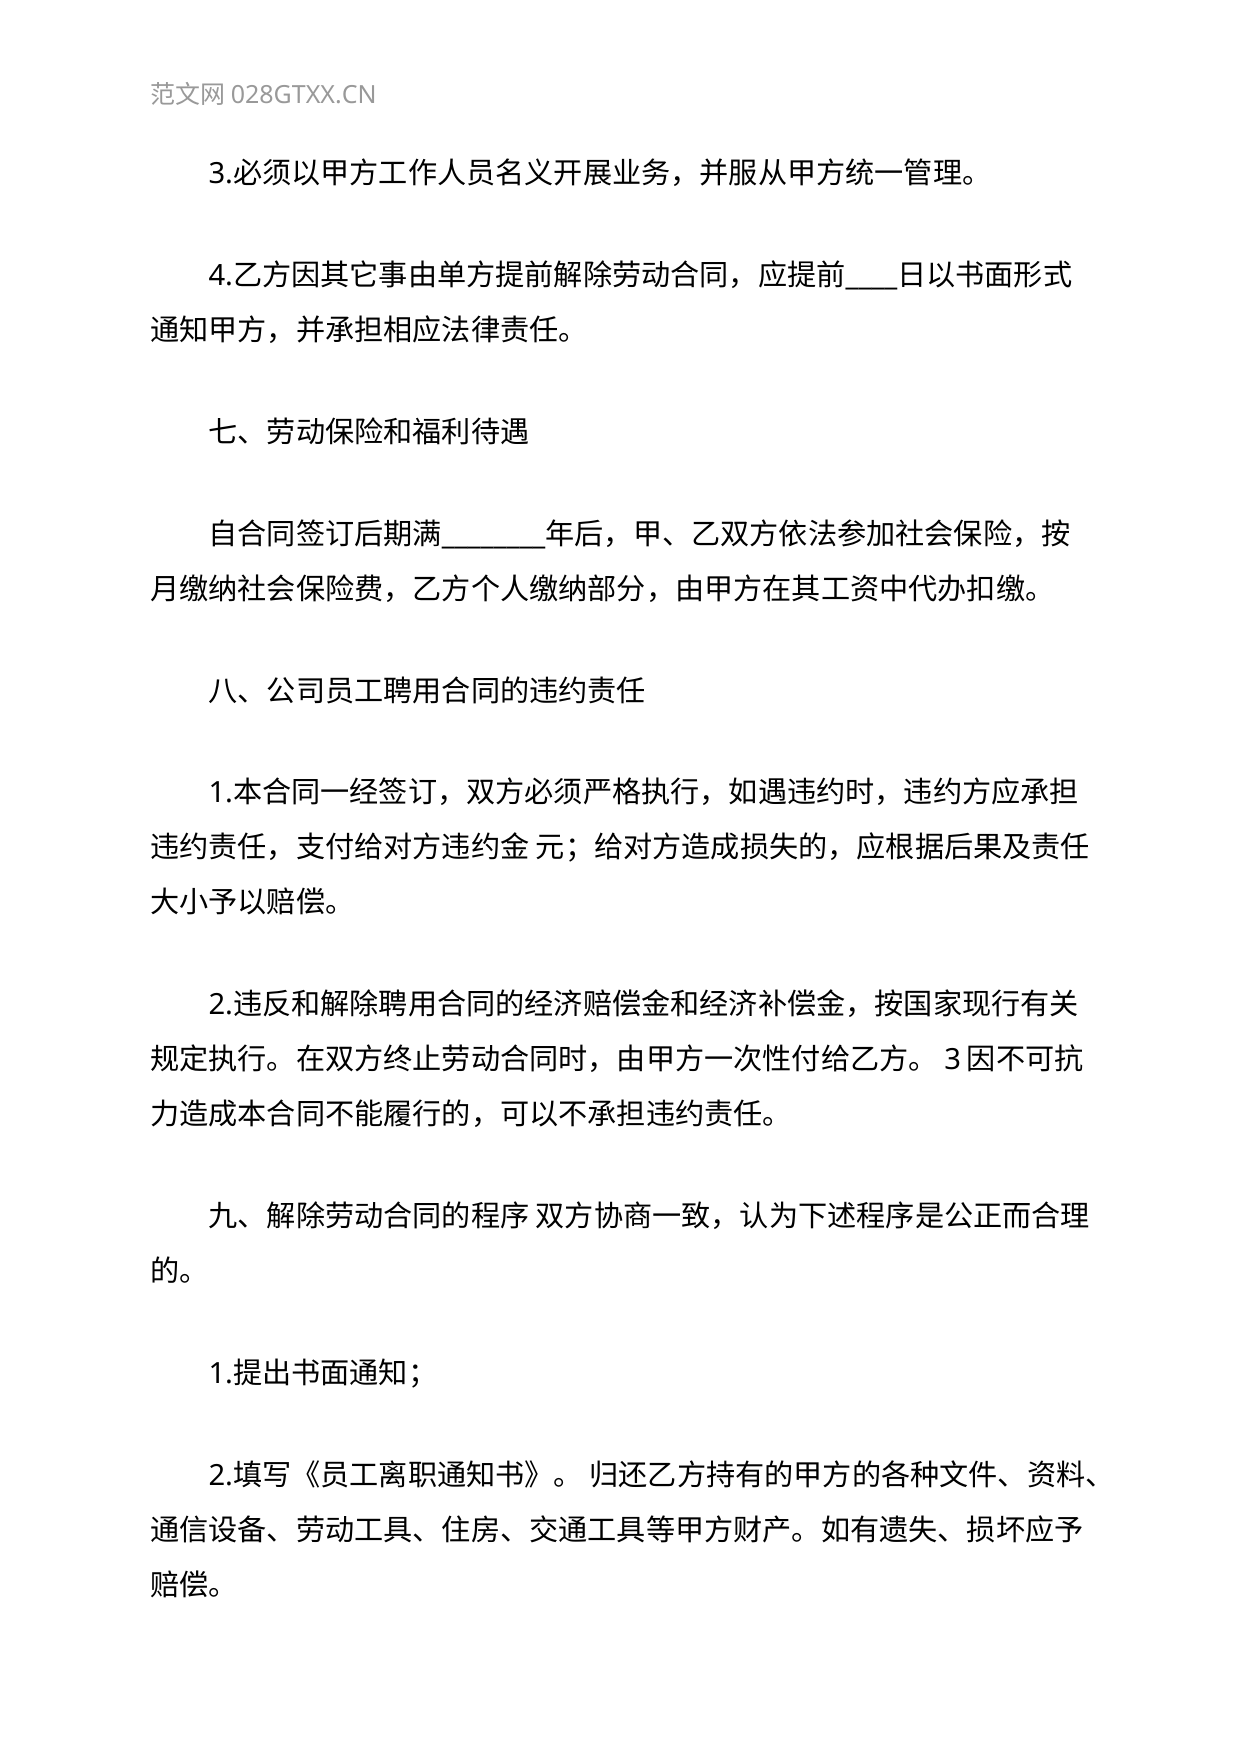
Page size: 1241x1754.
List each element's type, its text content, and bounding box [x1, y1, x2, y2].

text 3.必须以甲方工作人员名义开展业务，并服从甲方统一管理。 [150, 150, 1090, 192]
text 九、解除劳动合同的程序 双方协商一致，认为下述程序是公正而合理的。 [150, 1192, 1090, 1290]
text 2.填写《员工离职通知书》。 归还乙方持有的甲方的各种文件、资料、通信设备、劳动工具、住房、交通工具等甲方财产。如有遗失、损坏应予赔偿。 [150, 1451, 1090, 1603]
text 1.提出书面通知； [150, 1349, 1090, 1392]
text 4.乙方因其它事由单方提前解除劳动合同，应提前____日以书面形式通知甲方，并承担相应法律责任。 [150, 252, 1090, 349]
text 2.违反和解除聘用合同的经济赔偿金和经济补偿金，按国家现行有关规定执行。在双方终止劳动合同时，由甲方一次性付给乙方。 3因不可抗力造成本合同不能履行的，可以不承担违约责任。 [150, 981, 1090, 1133]
text 1.本合同一经签订，双方必须严格执行，如遇违约时，违约方应承担违约责任，支付给对方违约金 元；给对方造成损失的，应根据后果及责任大小予以赔偿。 [150, 769, 1090, 921]
text 八、公司员工聘用合同的违约责任 [150, 667, 1090, 709]
text 自合同签订后期满________年后，甲、乙双方依法参加社会保险，按月缴纳社会保险费，乙方个人缴纳部分，由甲方在其工资中代办扣缴。 [150, 511, 1090, 608]
text 七、劳动保险和福利待遇 [150, 409, 1090, 451]
